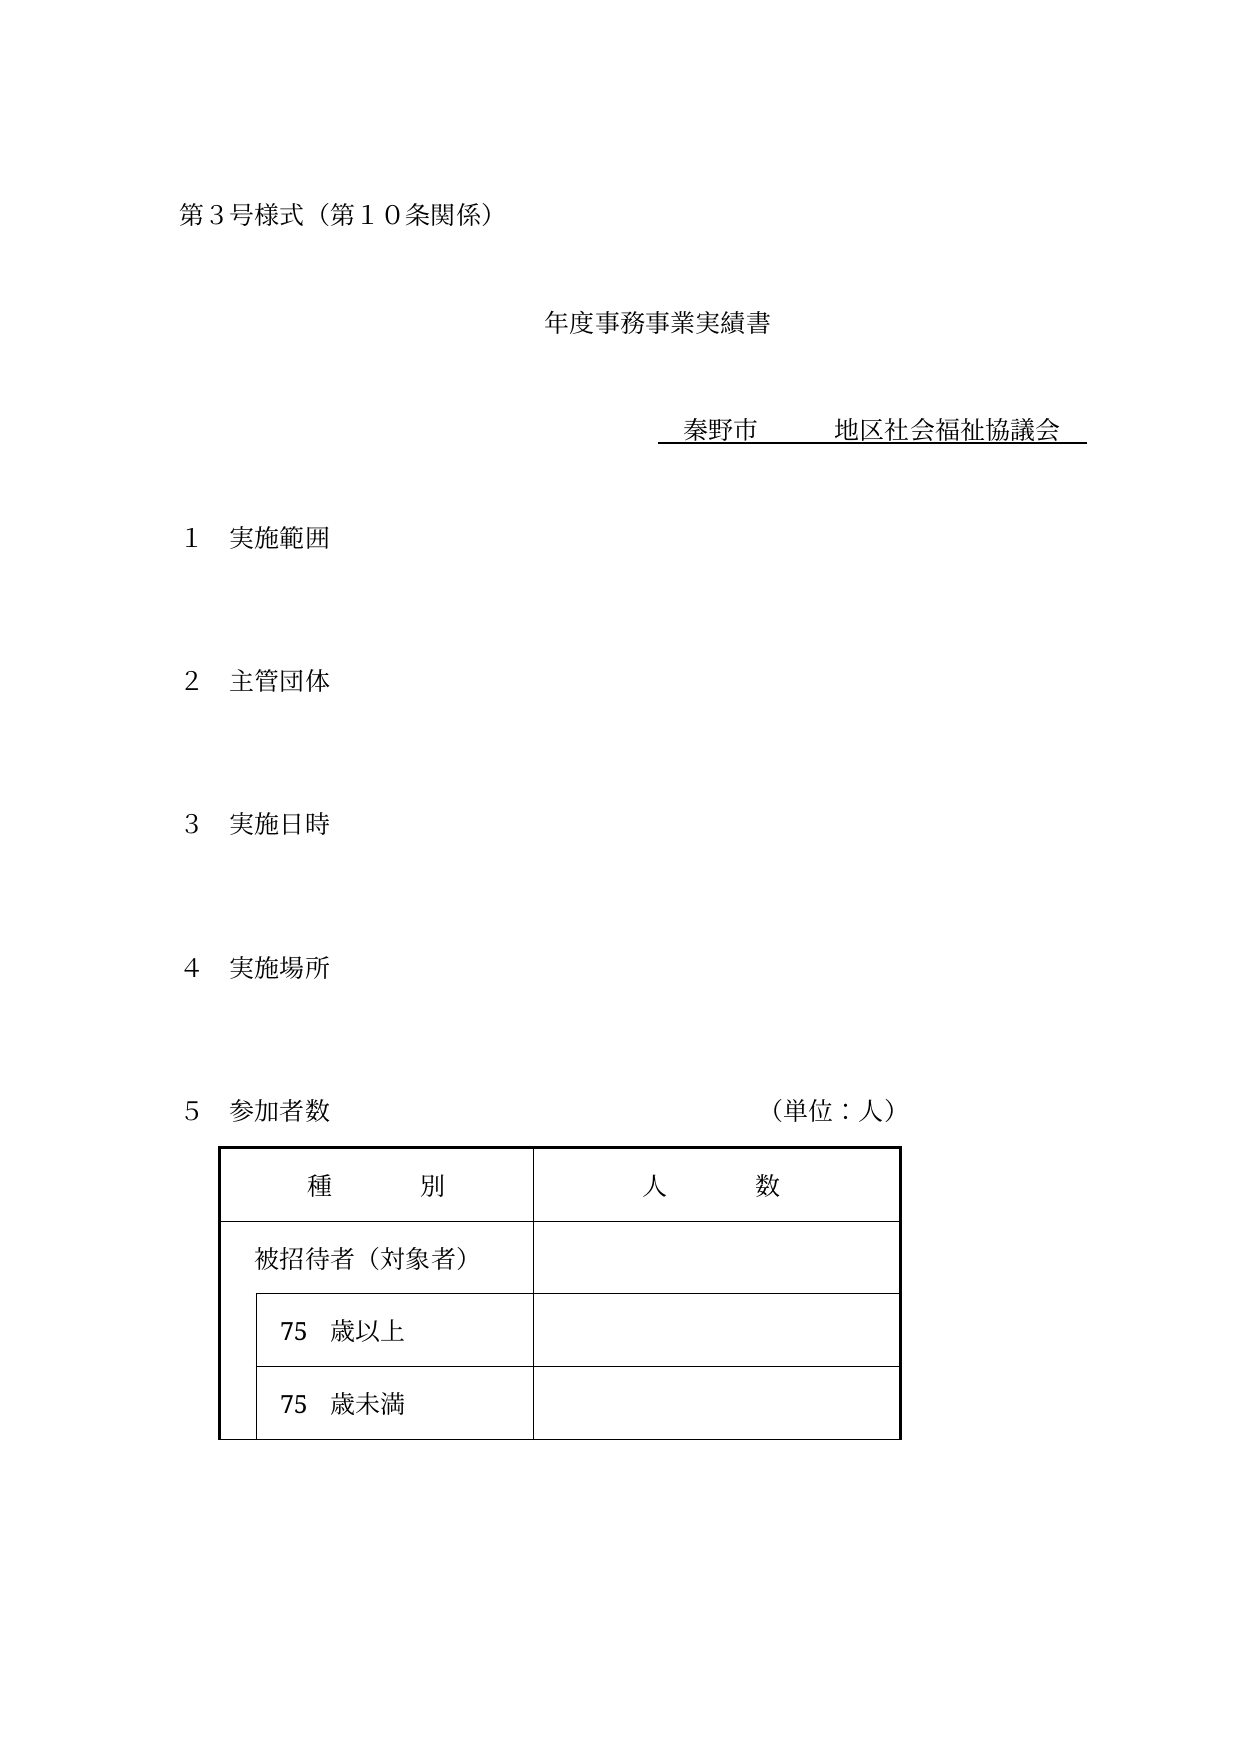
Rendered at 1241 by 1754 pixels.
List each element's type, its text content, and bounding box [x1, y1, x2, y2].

text 第３号様式（第１０条関係） [179, 178, 1061, 250]
text 年度事務事業実績書 [179, 286, 1061, 357]
table_cell 75歳未満 [257, 1367, 533, 1439]
table_cell [221, 1293, 256, 1439]
text ５ 参加者数 （単位：人） [179, 1074, 1061, 1146]
text ２ 主管団体 [179, 644, 1061, 716]
table_cell [534, 1294, 899, 1366]
table_header 人数 [534, 1149, 899, 1221]
table_cell 被招待者（対象者） [221, 1222, 533, 1293]
table_cell 75歳以上 [257, 1294, 533, 1366]
text ４ 実施場所 [179, 931, 1061, 1002]
text ３ 実施日時 [179, 787, 1061, 859]
table_cell [534, 1367, 899, 1439]
text 秦野市 地区社会福祉協議会 [179, 393, 1061, 465]
table_cell [534, 1222, 899, 1293]
text １ 実施範囲 [179, 501, 1061, 572]
table_header 種別 [221, 1149, 533, 1221]
